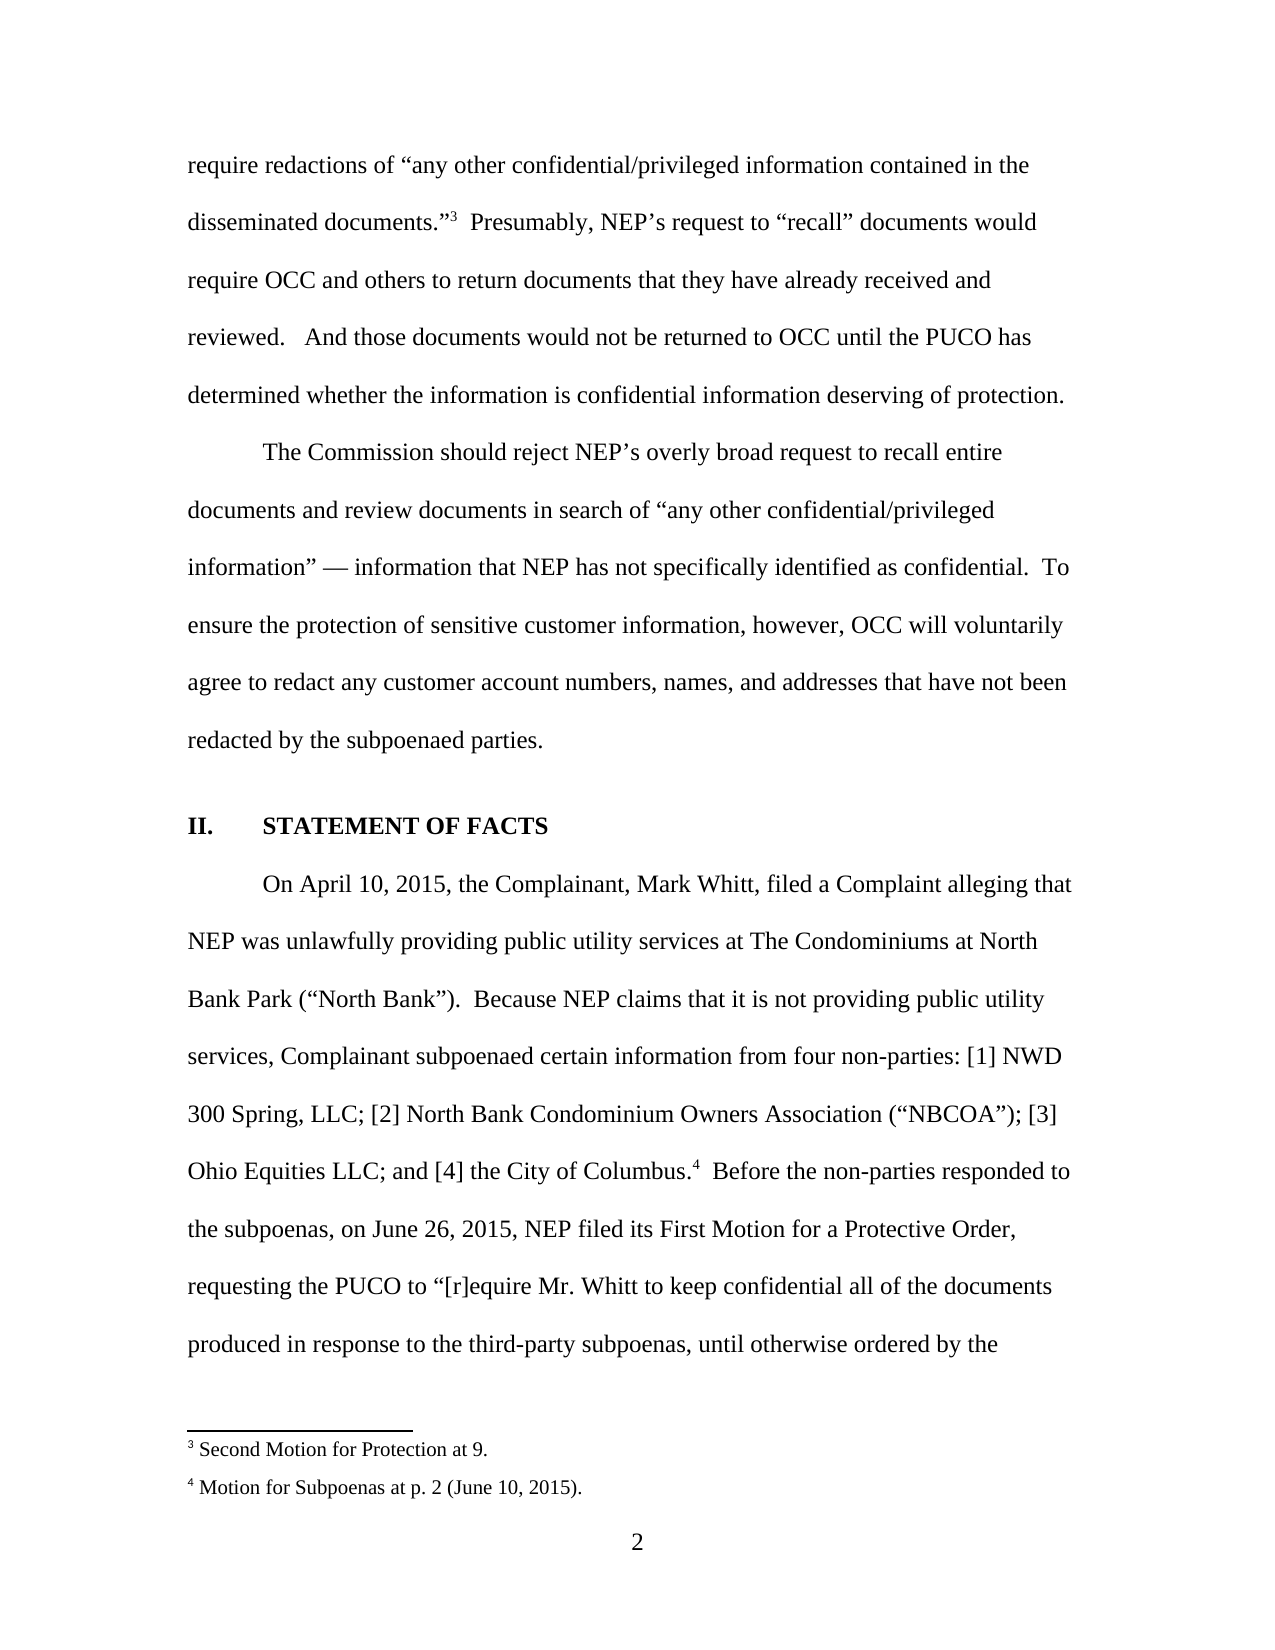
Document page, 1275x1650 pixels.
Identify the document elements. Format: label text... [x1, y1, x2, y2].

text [187, 869, 1087, 1357]
list STATEMENT OF FACTS [187, 811, 1087, 840]
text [187, 150, 1087, 409]
text The Commission should reject NEP’s overly broad request to recall entire documents and review documents in search of “any other confidential/privileged information” — information that NEP has not specifically identified as confidential. To ensure the protection of sensitive customer information, however, OCC will voluntarily agree to redact any customer account numbers, names, and addresses that have not been redacted by the subpoenaed parties. [187, 437, 1087, 754]
